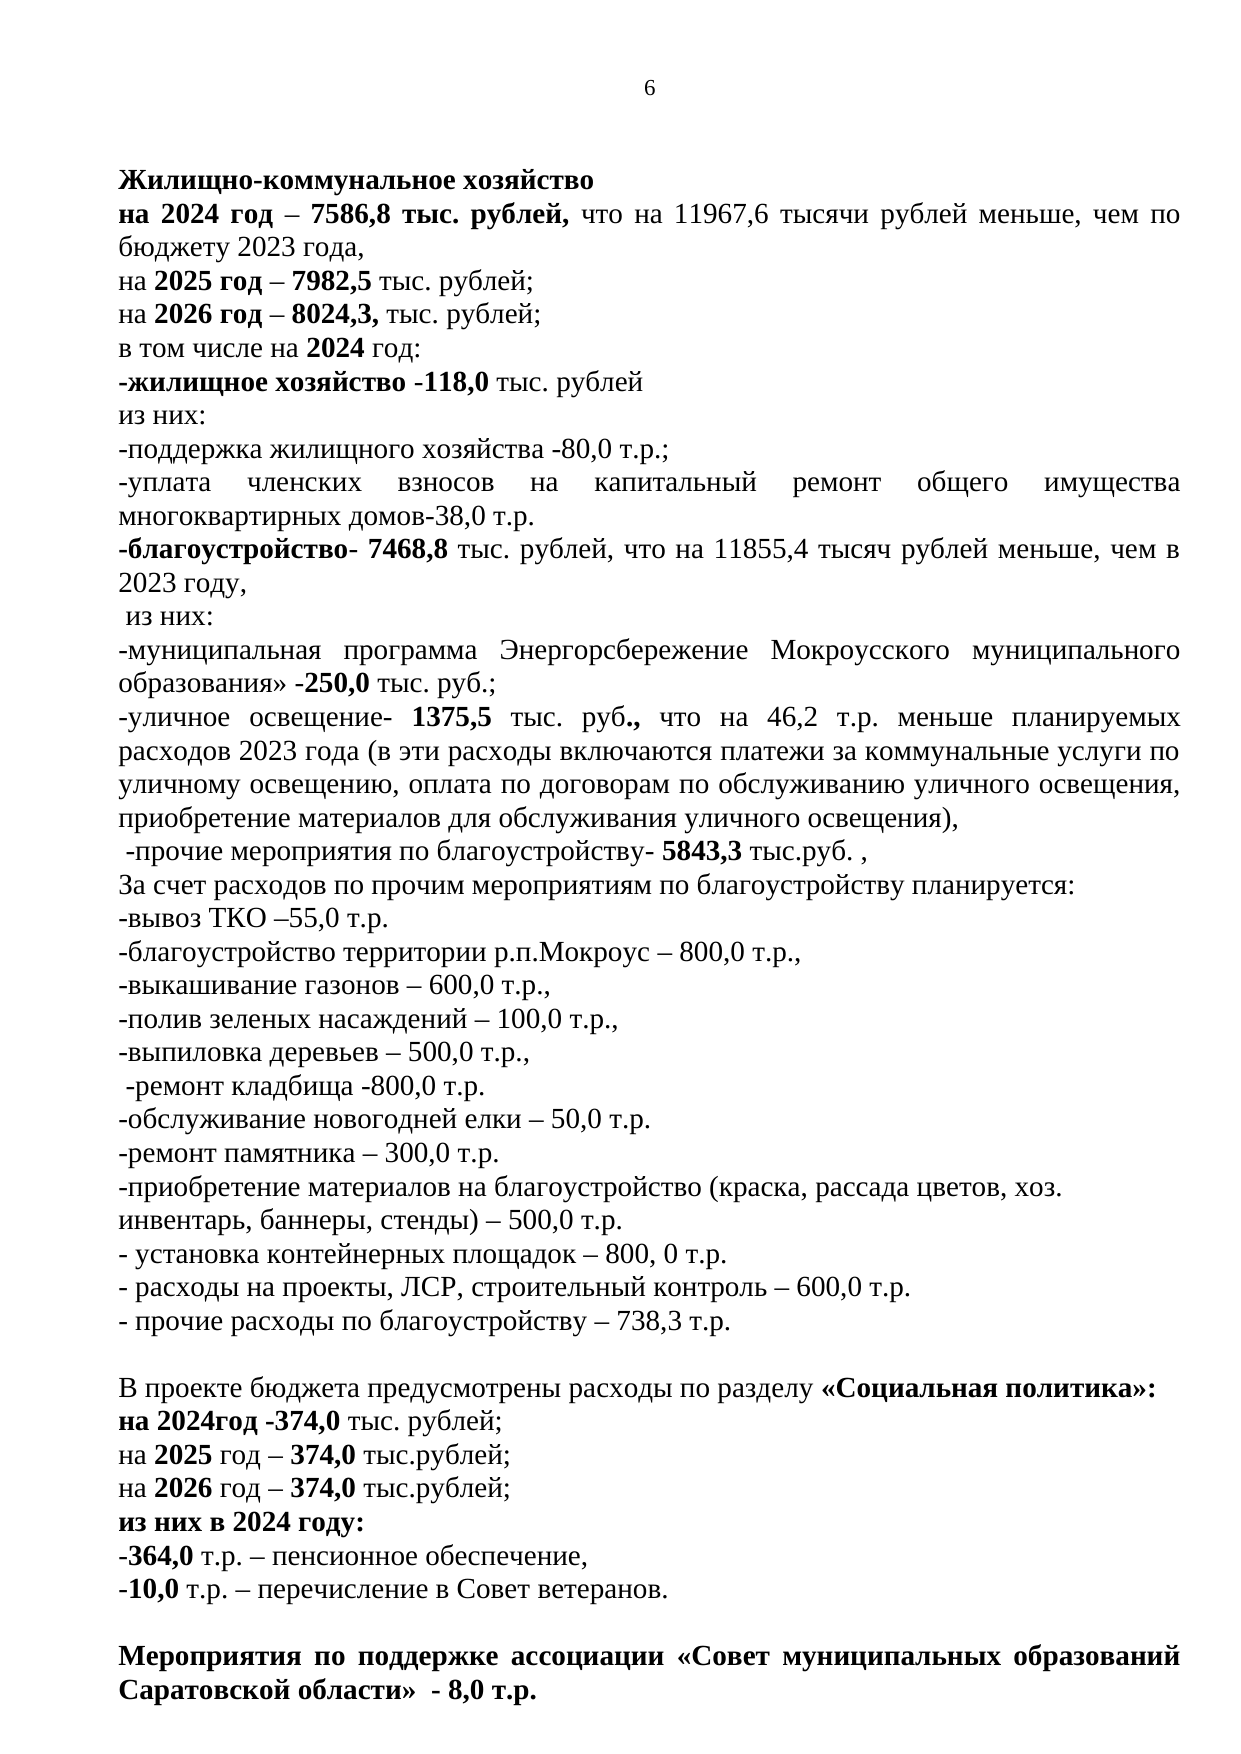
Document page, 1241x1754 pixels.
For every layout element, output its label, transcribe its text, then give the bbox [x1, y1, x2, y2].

text -уличное освещение- 1375,5 тыс. руб., что на 46,2 т.р. меньше планируемых расходов 2023 года (в эти расходы включаются платежи за коммунальные услуги по уличному освещению, оплата по договорам по обслуживанию уличного освещения, приобретение материалов для обслуживания уличного освещения), [118, 699, 1181, 833]
text в том числе на 2024 год: [118, 330, 1181, 364]
text - прочие расходы по благоустройству – 738,3 т.р. [118, 1303, 1181, 1336]
text -ремонт памятника – 300,0 т.р. [118, 1135, 1181, 1169]
text из них: [118, 397, 1181, 431]
text из них: [118, 598, 1181, 632]
text -поддержка жилищного хозяйства -80,0 т.р.; [118, 431, 1181, 464]
text Жилищно-коммунальное хозяйство [118, 162, 1181, 196]
text -364,0 т.р. – пенсионное обеспечение, [118, 1538, 1181, 1571]
text из них в 2024 году: [118, 1504, 1181, 1538]
text на 2024 год – 7586,8 тыс. рублей, что на 11967,6 тысячи рублей меньше, чем по бюджету 2023 года, [118, 196, 1181, 263]
text на 2026 год – 8024,3, тыс. рублей; [118, 297, 1181, 330]
text -благоустройство- 7468,8 тыс. рублей, что на 11855,4 тысяч рублей меньше, чем в 2023 году, [118, 531, 1181, 598]
text -муниципальная программа Энергорсбережение Мокроусского муниципального образования» -250,0 тыс. руб.; [118, 632, 1181, 699]
text на 2025 год – 374,0 тыс.рублей; [118, 1437, 1181, 1471]
text -10,0 т.р. – перечисление в Совет ветеранов. [118, 1571, 1181, 1605]
text - установка контейнерных площадок – 800, 0 т.р. [118, 1236, 1181, 1269]
text -обслуживание новогодней елки – 50,0 т.р. [118, 1102, 1181, 1135]
text -вывоз ТКО –55,0 т.р. [118, 900, 1181, 934]
text -выкашивание газонов – 600,0 т.р., [118, 967, 1181, 1001]
text -приобретение материалов на благоустройство (краска, рассада цветов, хоз. инвентарь, баннеры, стенды) – 500,0 т.р. [118, 1169, 1181, 1236]
text За счет расходов по прочим мероприятиям по благоустройству планируется: [118, 867, 1181, 900]
text -полив зеленых насаждений – 100,0 т.р., [118, 1001, 1181, 1034]
text на 2025 год – 7982,5 тыс. рублей; [118, 263, 1181, 297]
text на 2026 год – 374,0 тыс.рублей; [118, 1471, 1181, 1504]
text -уплата членских взносов на капитальный ремонт общего имущества многоквартирных домов-38,0 т.р. [118, 464, 1181, 531]
text -благоустройство территории р.п.Мокроус – 800,0 т.р., [118, 934, 1181, 967]
text -прочие мероприятия по благоустройству- 5843,3 тыс.руб. , [118, 833, 1181, 867]
text -жилищное хозяйство -118,0 тыс. рублей [118, 364, 1181, 397]
text Мероприятия по поддержке ассоциации «Совет муниципальных образований Саратовской области» - 8,0 т.р. [118, 1638, 1181, 1705]
text -ремонт кладбища -800,0 т.р. [118, 1068, 1181, 1102]
text -выпиловка деревьев – 500,0 т.р., [118, 1034, 1181, 1068]
text В проекте бюджета предусмотрены расходы по разделу «Социальная политика»: [118, 1370, 1181, 1403]
text - расходы на проекты, ЛСР, строительный контроль – 600,0 т.р. [118, 1269, 1181, 1303]
text на 2024год -374,0 тыс. рублей; [118, 1403, 1181, 1437]
